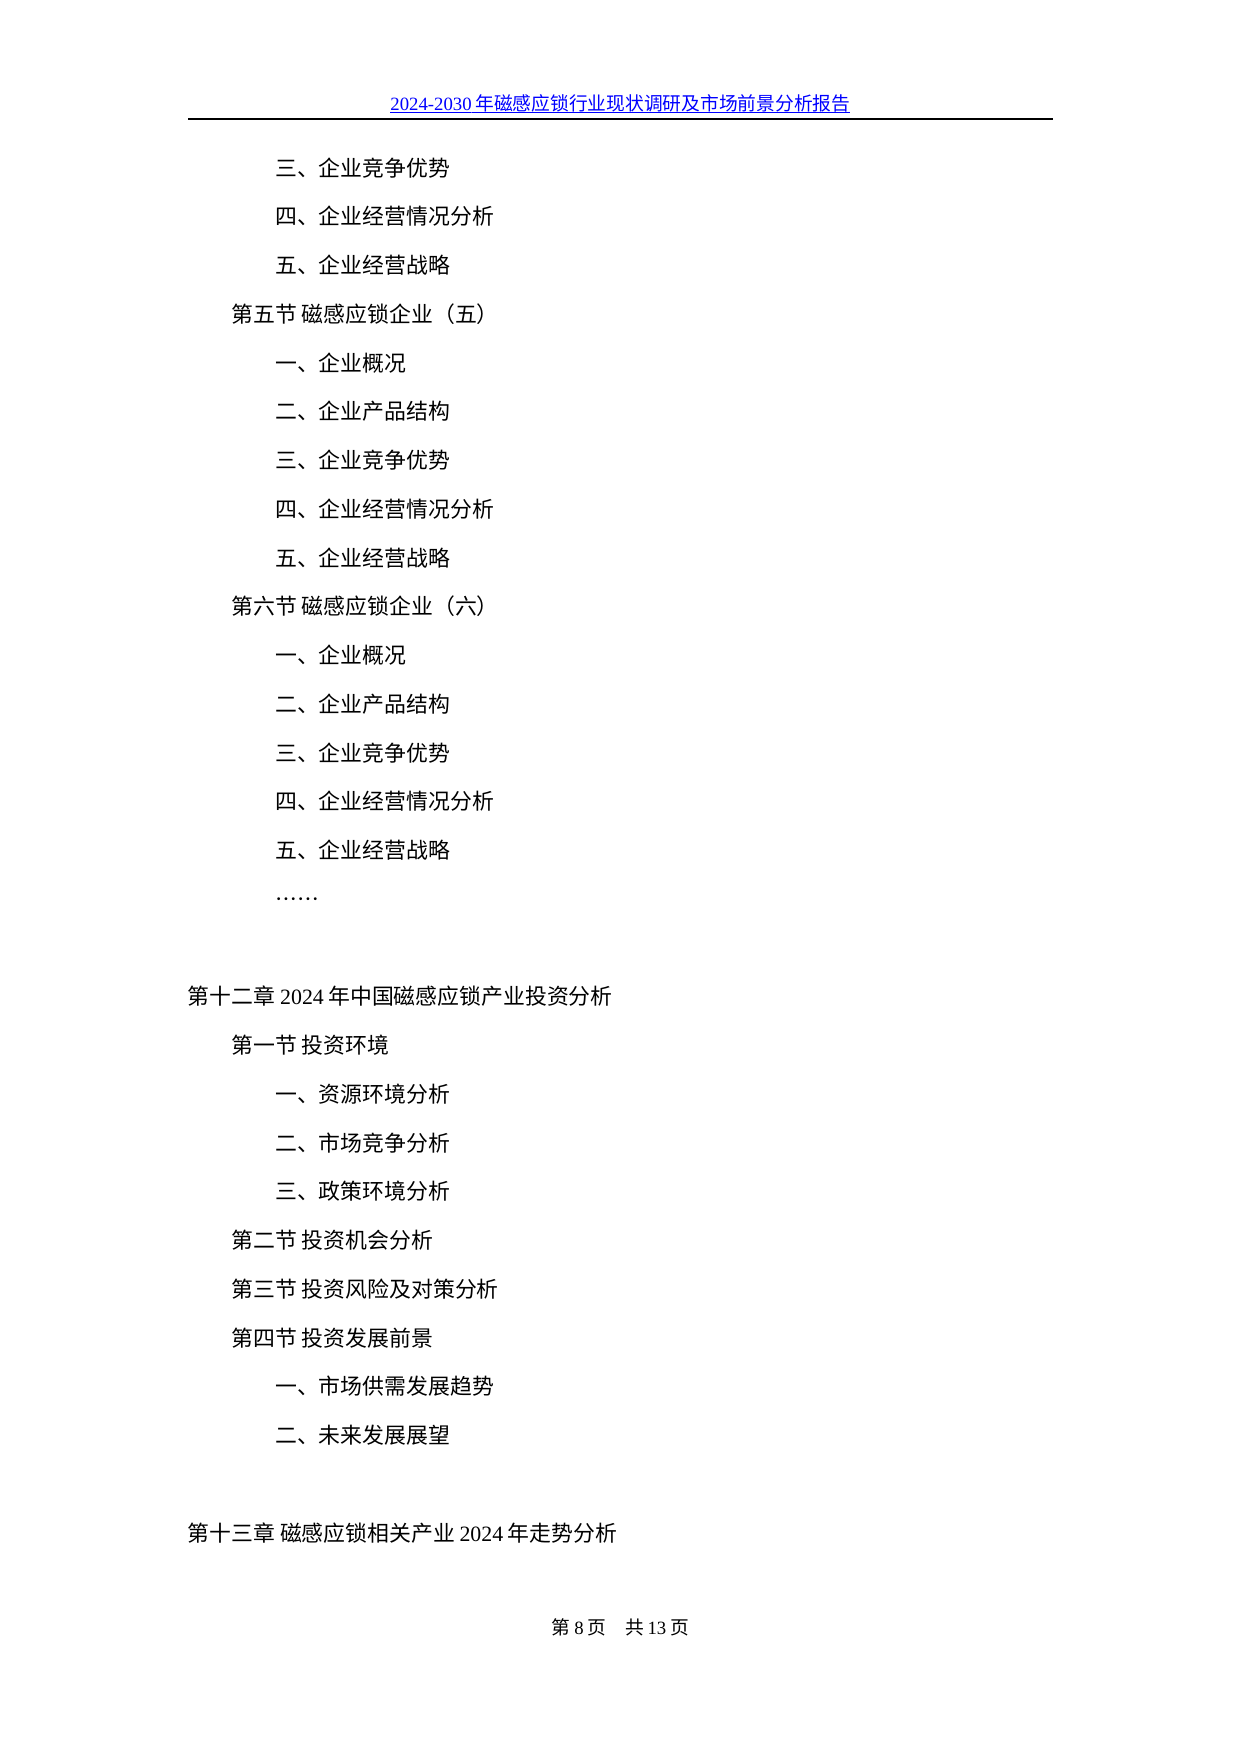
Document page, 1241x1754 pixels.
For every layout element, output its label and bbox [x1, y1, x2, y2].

text [187, 150, 1053, 1548]
